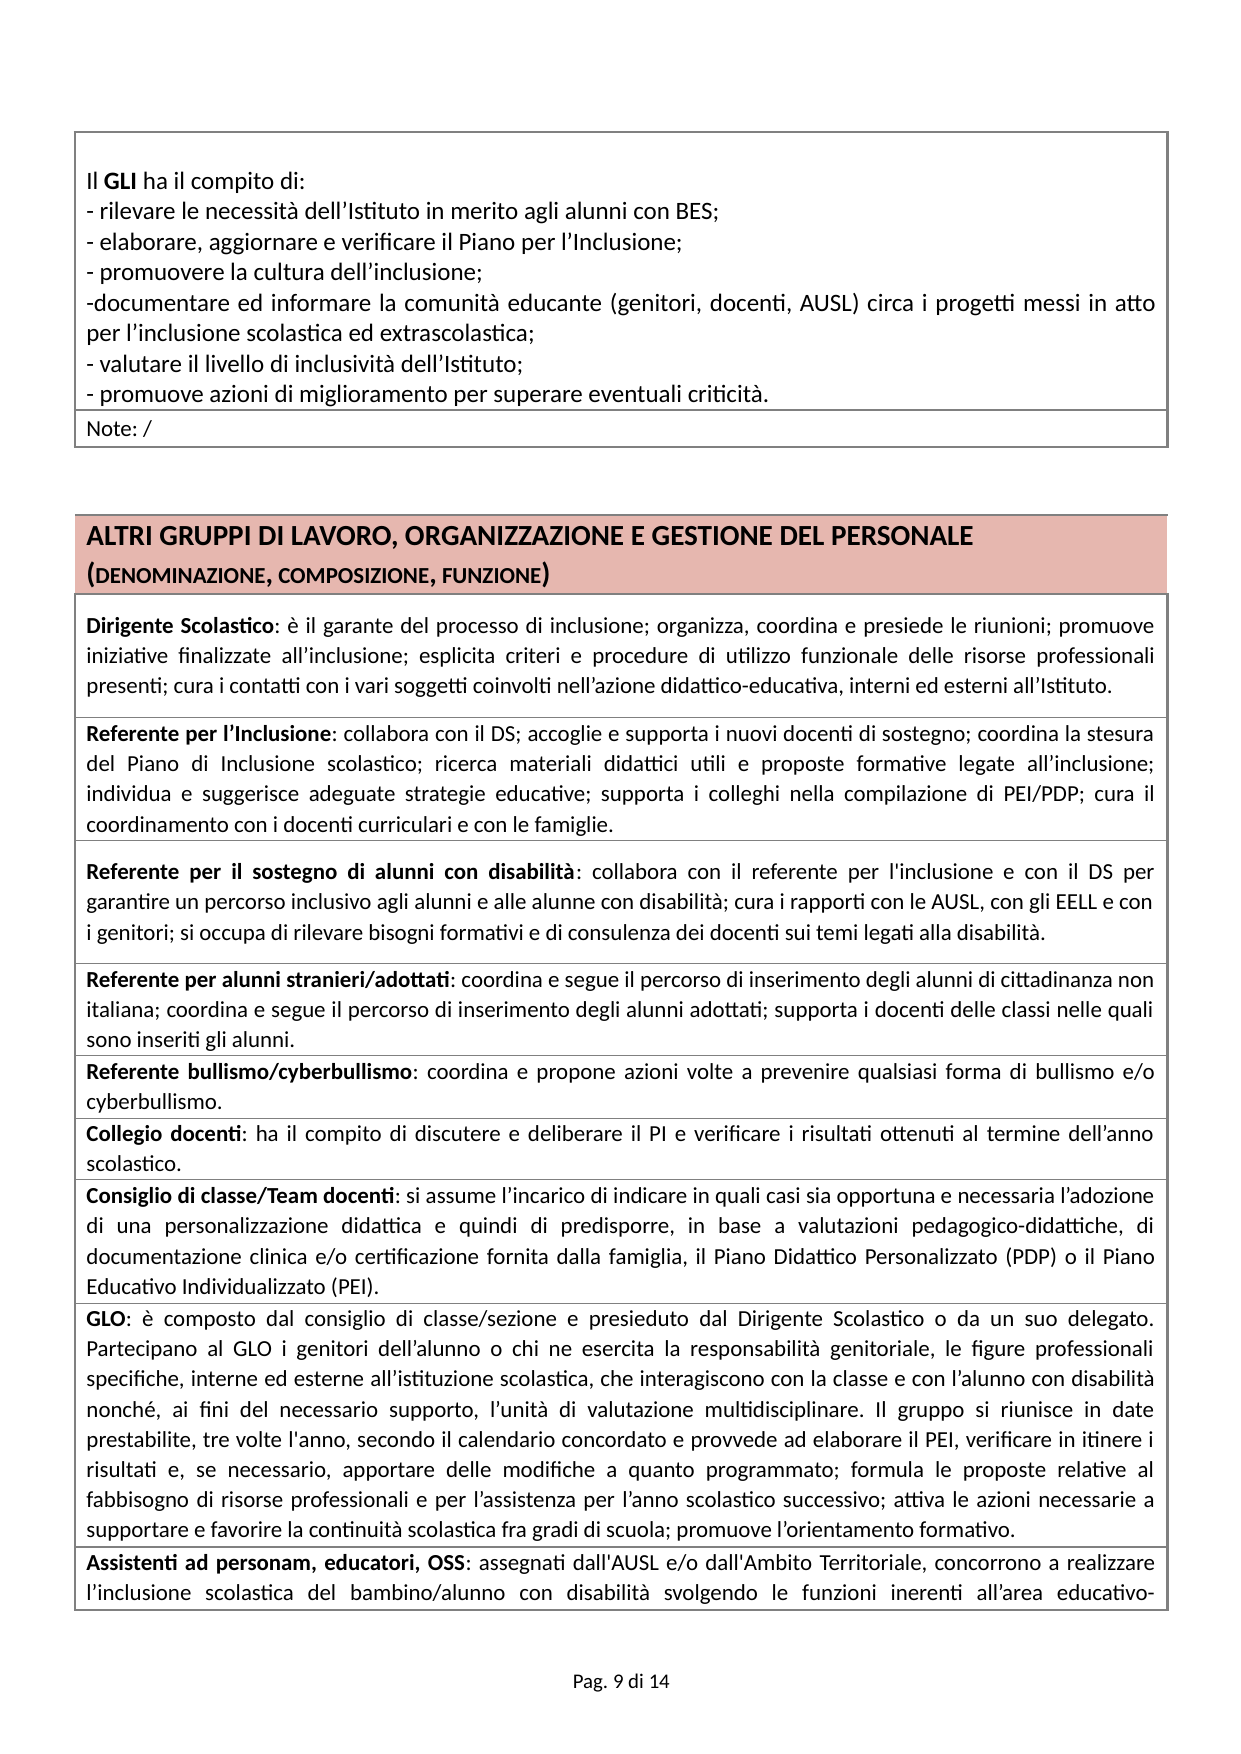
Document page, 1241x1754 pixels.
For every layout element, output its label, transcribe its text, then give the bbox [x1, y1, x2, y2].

table_cell Referente per alunni stranieri/adottati: coordina e segue il percorso di inserimento degli alunni di cittadinanza non italiana; coordina e segue il percorso di inserimento degli alunni adottati; supporta i docenti delle classi nelle quali sono inseriti gli alunni. [76, 964, 1166, 1055]
table_cell Referente per l’Inclusione: collabora con il DS; accoglie e supporta i nuovi docenti di sostegno; coordina la stesura del Piano di Inclusione scolastico; ricerca materiali didattici utili e proposte formative legate all’inclusione; individua e suggerisce adeguate strategie educative; supporta i colleghi nella compilazione di PEI/PDP; cura il coordinamento con i docenti curriculari e con le famiglie. [76, 718, 1166, 840]
table_cell Referente bullismo/cyberbullismo: coordina e propone azioni volte a prevenire qualsiasi forma di bullismo e/o cyberbullismo. [76, 1056, 1166, 1117]
table_cell GLO: è composto dal consiglio di classe/sezione e presieduto dal Dirigente Scolastico o da un suo delegato. Partecipano al GLO i genitori dell’alunno o chi ne esercita la responsabilità genitoriale, le figure professionali specifiche, interne ed esterne all’istituzione scolastica, che interagiscono con la classe e con l’alunno con disabilità nonché, ai fini del necessario supporto, l’unità di valutazione multidisciplinare. Il gruppo si riunisce in date prestabilite, tre volte l'anno, secondo il calendario concordato e provvede ad elaborare il PEI, verificare in itinere i risultati e, se necessario, apportare delle modifiche a quanto programmato; formula le proposte relative al fabbisogno di risorse professionali e per l’assistenza per l’anno scolastico successivo; attiva le azioni necessarie a supportare e favorire la continuità scolastica fra gradi di scuola; promuove l’orientamento formativo. [76, 1304, 1166, 1546]
table_cell Referente per il sostegno di alunni con disabilità: collabora con il referente per l'inclusione e con il DS per garantire un percorso inclusivo agli alunni e alle alunne con disabilità; cura i rapporti con le AUSL, con gli EELL e con i genitori; si occupa di rilevare bisogni formativi e di consulenza dei docenti sui temi legati alla disabilità. [76, 841, 1166, 963]
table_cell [76, 133, 1166, 409]
table_header ALTRI GRUPPI DI LAVORO, ORGANIZZAZIONE E GESTIONE DEL PERSONALE (DENOMINAZIONE, COMPOSIZIONE, FUNZIONE) [75, 516, 1167, 593]
table_cell Consiglio di classe/Team docenti: si assume l’incarico di indicare in quali casi sia opportuna e necessaria l’adozione di una personalizzazione didattica e quindi di predisporre, in base a valutazioni pedagogico-didattiche, di documentazione clinica e/o certificazione fornita dalla famiglia, il Piano Didattico Personalizzato (PDP) o il Piano Educativo Individualizzato (PEI). [76, 1180, 1166, 1302]
table_cell Dirigente Scolastico: è il garante del processo di inclusione; organizza, coordina e presiede le riunioni; promuove iniziative finalizzate all’inclusione; esplicita criteri e procedure di utilizzo funzionale delle risorse professionali presenti; cura i contatti con i vari soggetti coinvolti nell’azione didattico-educativa, interni ed esterni all’Istituto. [76, 595, 1166, 717]
table_cell Note: / [76, 411, 1166, 446]
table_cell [76, 1548, 1166, 1609]
table_cell Collegio docenti: ha il compito di discutere e deliberare il PI e verificare i risultati ottenuti al termine dell’anno scolastico. [76, 1119, 1166, 1179]
